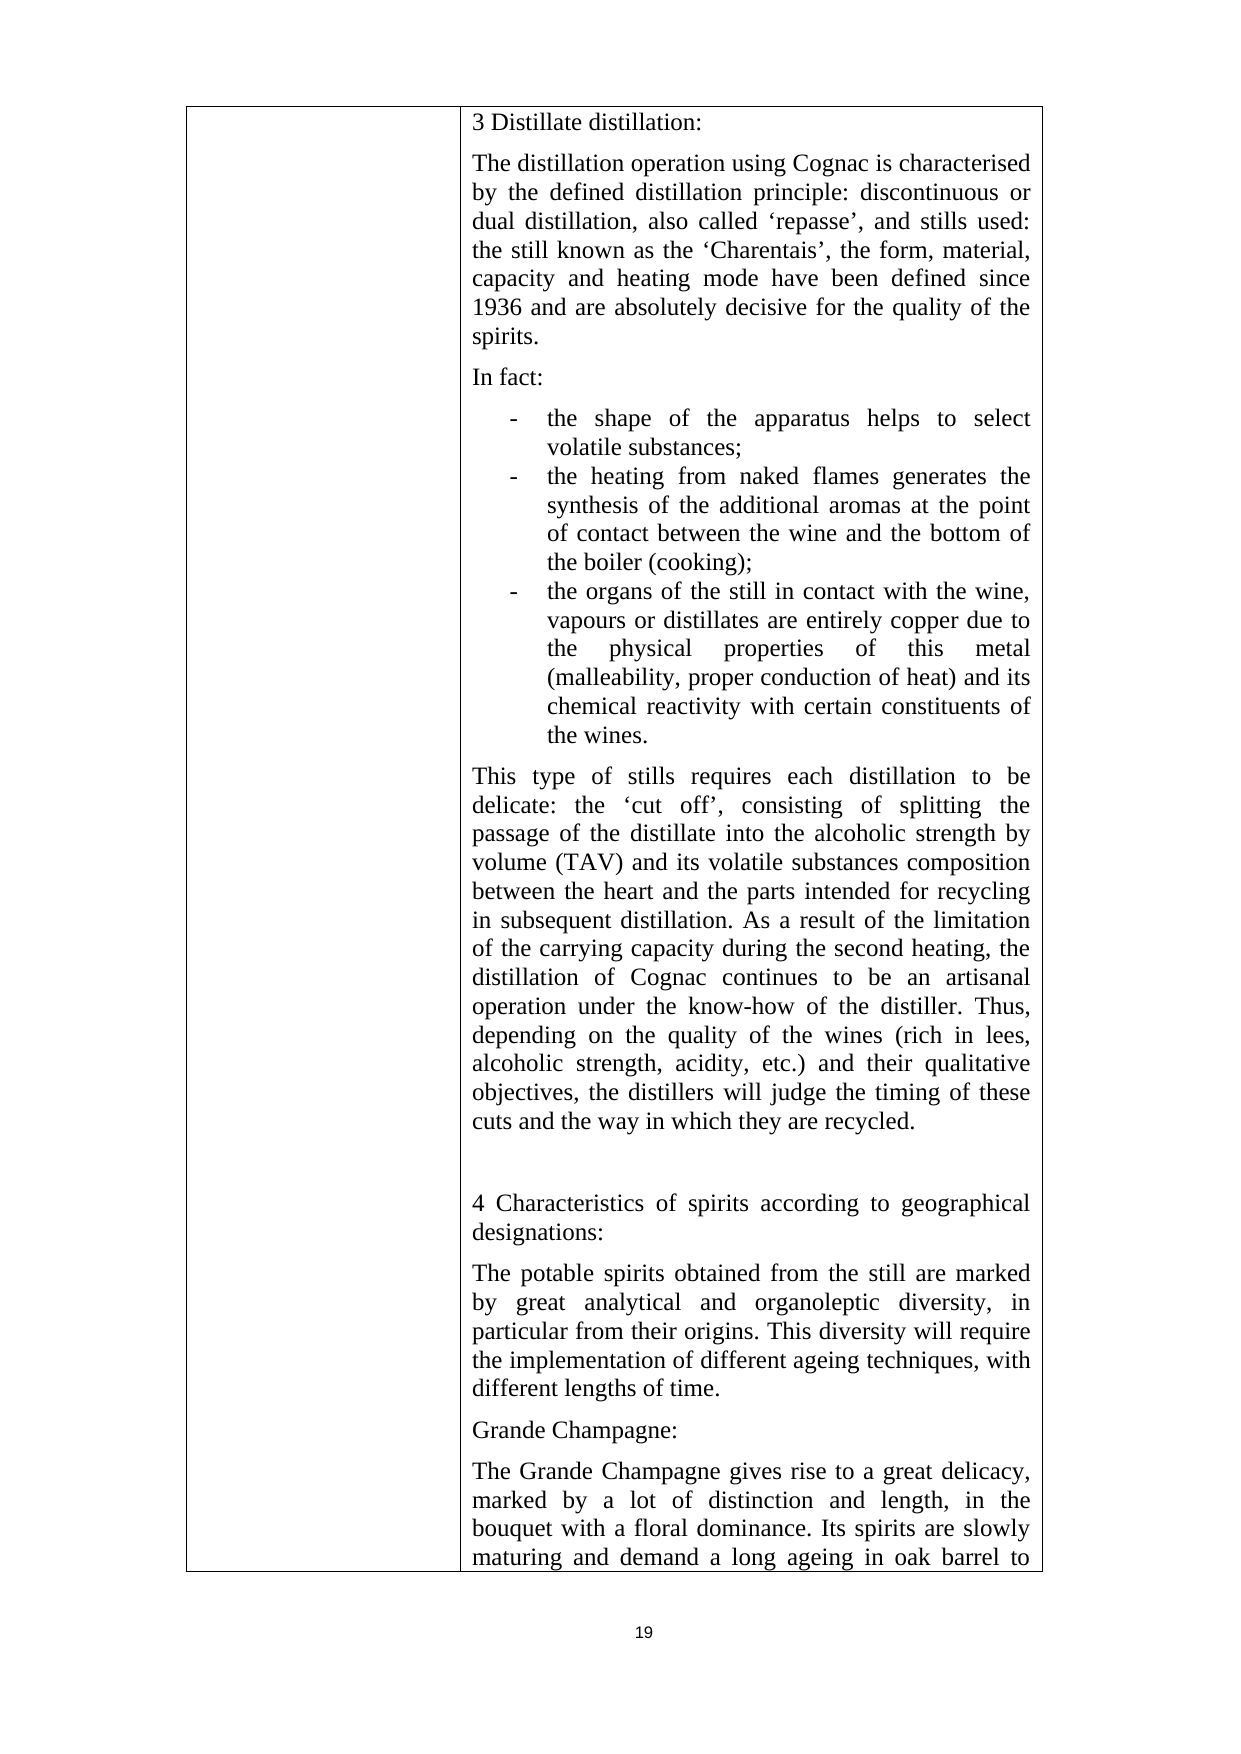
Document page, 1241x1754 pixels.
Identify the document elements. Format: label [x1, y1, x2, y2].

table_cell [461, 107, 1042, 1571]
table_cell [187, 107, 460, 1571]
